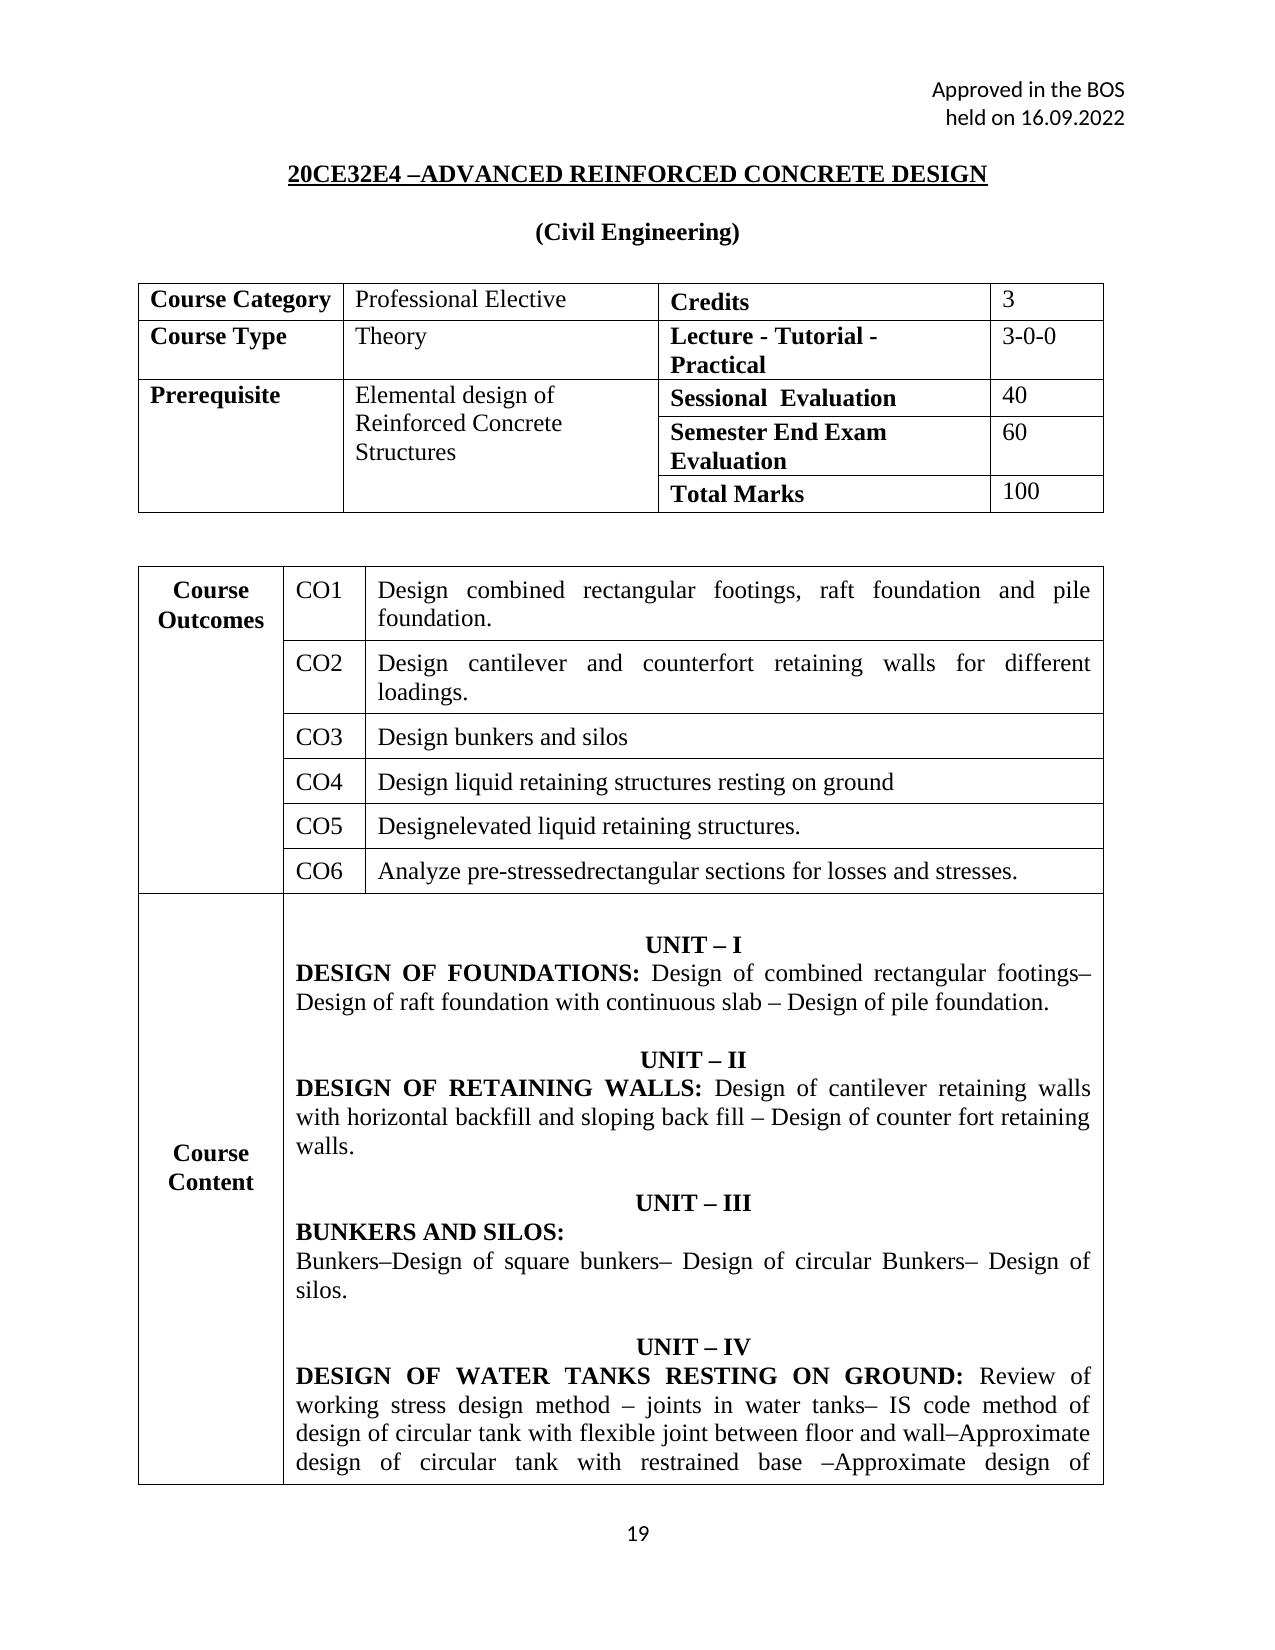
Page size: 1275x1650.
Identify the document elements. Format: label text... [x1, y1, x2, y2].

table_header Course Category [139, 284, 343, 320]
table_cell Designelevated liquid retaining structures. [366, 804, 1103, 848]
table_header Credits [659, 284, 990, 320]
table_header CO1 [284, 567, 365, 640]
table_header 3 [991, 284, 1103, 320]
table_cell CO6 [284, 849, 365, 892]
table_cell 3-0-0 [991, 321, 1103, 379]
table_cell Course Type [139, 321, 343, 379]
table_cell Prerequisite [139, 380, 343, 512]
table_cell CO5 [284, 804, 365, 848]
table_cell CO3 [284, 714, 365, 758]
table_header Professional Elective [344, 284, 658, 320]
table_cell 60 [991, 417, 1103, 475]
table_cell Design cantilever and counterfort retaining walls for different loadings. [366, 641, 1103, 713]
text (Civil Engineering) [150, 217, 1125, 245]
table_cell 100 [991, 476, 1103, 512]
table_cell Course Content [139, 894, 283, 1483]
table_cell 40 [991, 380, 1103, 416]
table_cell Elemental design of Reinforced Concrete Structures [344, 380, 658, 512]
table_header Design combined rectangular footings, raft foundation and pile foundation. [366, 567, 1103, 640]
table_cell Design liquid retaining structures resting on ground [366, 759, 1103, 803]
table_cell Sessional Evaluation [659, 380, 990, 416]
table_cell Theory [344, 321, 658, 379]
table_cell Design bunkers and silos [366, 714, 1103, 758]
table_cell Lecture - Tutorial - Practical [659, 321, 990, 379]
text 20CE32E4 –ADVANCED REINFORCED CONCRETE DESIGN [150, 159, 1125, 188]
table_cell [284, 894, 1103, 1483]
table_cell Total Marks [659, 476, 990, 512]
table_cell CO4 [284, 759, 365, 803]
table_cell CO2 [284, 641, 365, 713]
table_cell Semester End Exam Evaluation [659, 417, 990, 475]
table_header Course Outcomes [139, 567, 283, 892]
table_cell Analyze pre-stressedrectangular sections for losses and stresses. [366, 849, 1103, 892]
